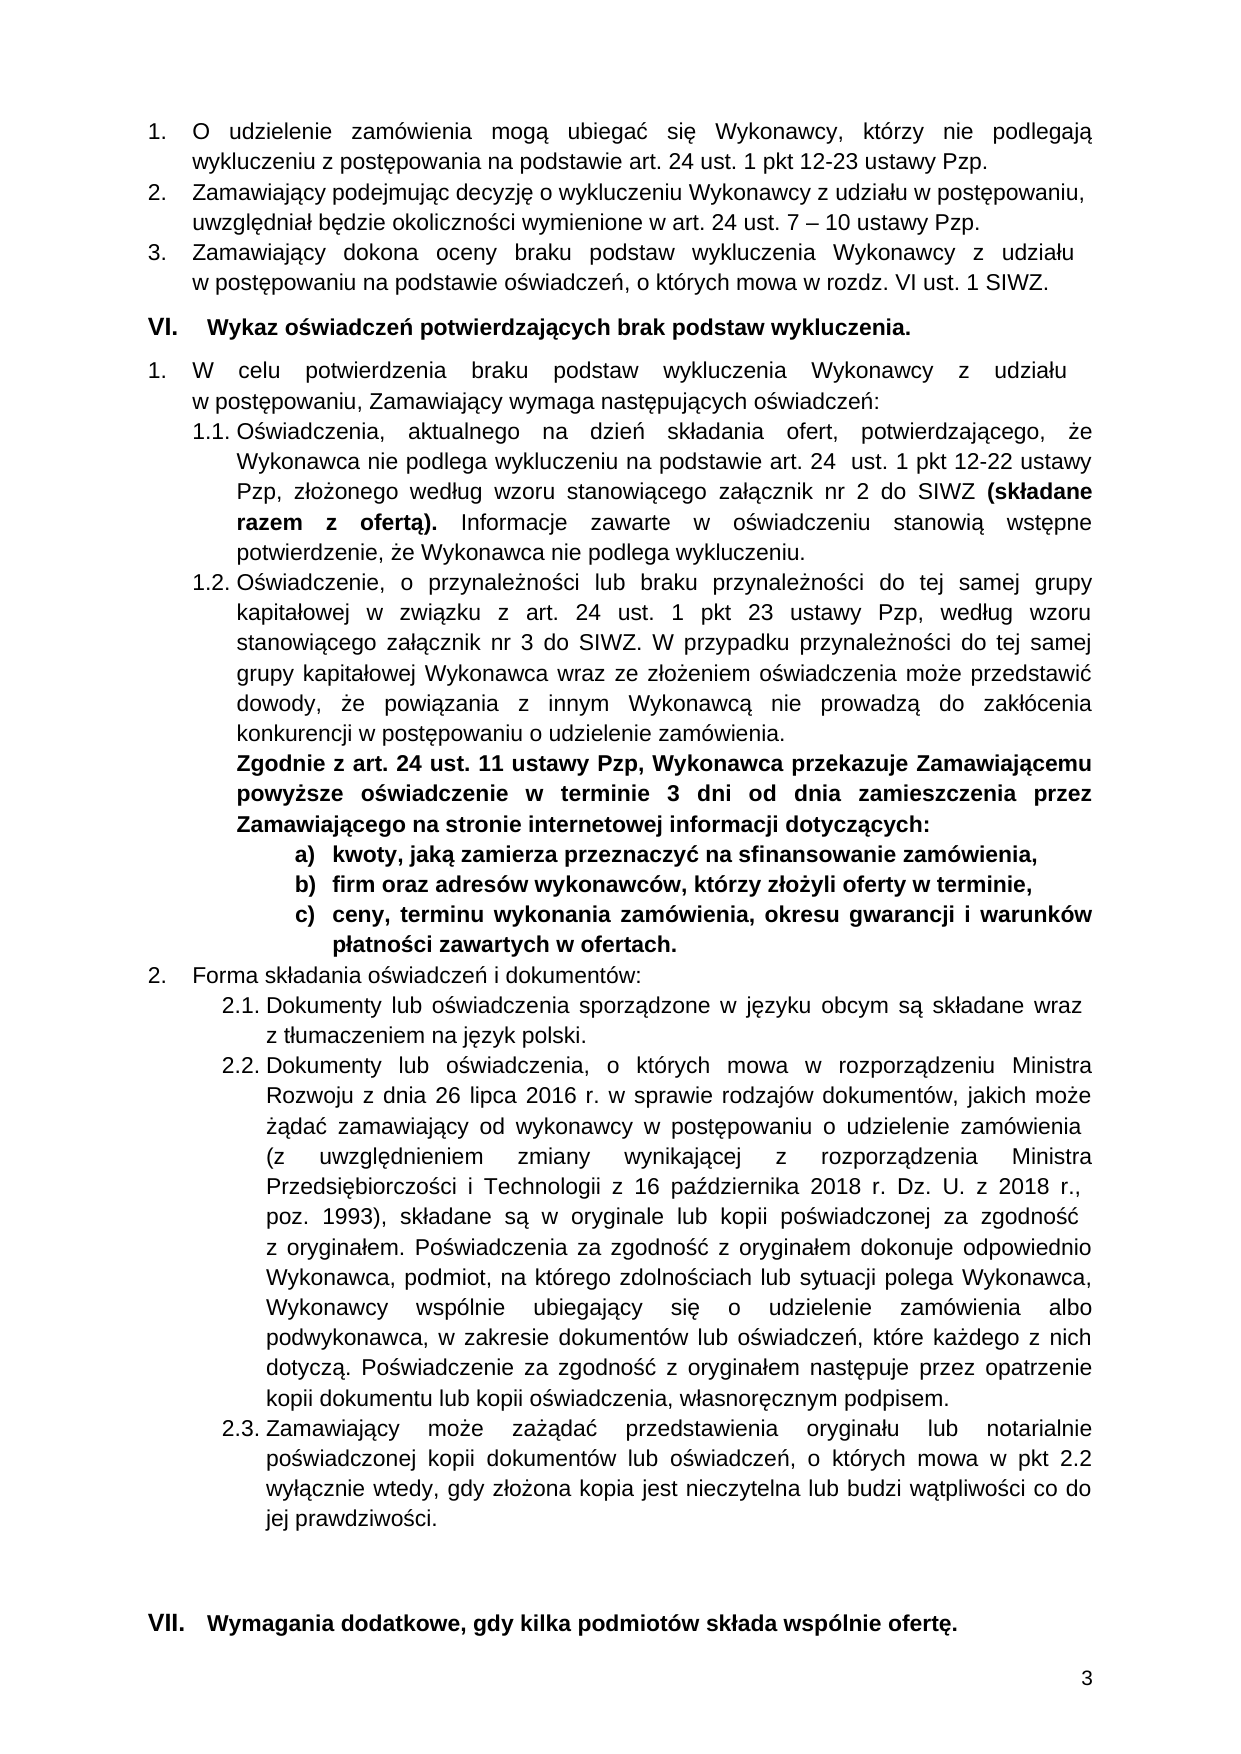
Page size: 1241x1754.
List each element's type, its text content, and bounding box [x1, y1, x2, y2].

list O udzielenie zamówienia mogą ubiegać się Wykonawcy, którzy nie podlegają wykluczeniu z postępowania na podstawie art. 24 ust. 1 pkt 12-23 ustawy Pzp. [148, 118, 1092, 175]
text Zgodnie z art. 24 ust. 11 ustawy Pzp, Wykonawca przekazuje Zamawiającemu powyższe oświadczenie w terminie 3 dni od dnia zamieszczenia przez Zamawiającego na stronie internetowej informacji dotyczących: [236, 750, 1092, 837]
text uwzględniał będzie okoliczności wymienione w art. 24 ust. 7 – 10 ustawy Pzp. [148, 209, 1092, 235]
list Zamawiający może zażądać przedstawienia oryginału lub notarialnie poświadczonej kopii dokumentów lub oświadczeń, o których mowa w pkt 2.2 wyłącznie wtedy, gdy złożona kopia jest nieczytelna lub budzi wątpliwości co do jej prawdziwości. [222, 1415, 1092, 1532]
list kwoty, jaką zamierza przeznaczyć na sfinansowanie zamówienia, [294, 841, 1092, 867]
list Oświadczenie, o przynależności lub braku przynależności do tej samej grupy kapitałowej w związku z art. 24 ust. 1 pkt 23 ustawy Pzp, według wzoru stanowiącego załącznik nr 3 do SIWZ. W przypadku przynależności do tej samej grupy kapitałowej Wykonawca wraz ze złożeniem oświadczenia może przedstawić dowody, że powiązania z innym Wykonawcą nie prowadzą do zakłócenia konkurencji w postępowaniu o udzielenie zamówienia. [192, 569, 1092, 746]
list Dokumenty lub oświadczenia, o których mowa w rozporządzeniu Ministra Rozwoju z dnia 26 lipca 2016 r. w sprawie rodzajów dokumentów, jakich może żądać zamawiający od wykonawcy w postępowaniu o udzielenie zamówienia (z uwzględnieniem zmiany wynikającej z rozporządzenia Ministra Przedsiębiorczości i Technologii z 16 października 2018 r. Dz. U. z 2018 r., poz. 1993), składane są w oryginale lub kopii poświadczonej za zgodność z oryginałem. Poświadczenia za zgodność z oryginałem dokonuje odpowiednio Wykonawca, podmiot, na którego zdolnościach lub sytuacji polega Wykonawca, Wykonawcy wspólnie ubiegający się o udzielenie zamówienia albo podwykonawca, w zakresie dokumentów lub oświadczeń, które każdego z nich dotyczą. Poświadczenie za zgodność z oryginałem następuje przez opatrzenie kopii dokumentu lub kopii oświadczenia, własnoręcznym podpisem. [222, 1052, 1092, 1411]
list Wymagania dodatkowe, gdy kilka podmiotów składa wspólnie ofertę. [148, 1608, 1092, 1637]
list Forma składania oświadczeń i dokumentów: [148, 962, 1092, 988]
list ceny, terminu wykonania zamówienia, okresu gwarancji i warunków płatności zawartych w ofertach. [295, 901, 1092, 958]
list Zamawiający dokona oceny braku podstaw wykluczenia Wykonawcy z udziału w postępowaniu na podstawie oświadczeń, o których mowa w rozdz. VI ust. 1 SIWZ. [148, 239, 1092, 296]
list Dokumenty lub oświadczenia sporządzone w języku obcym są składane wraz z tłumaczeniem na język polski. [222, 992, 1092, 1048]
list W celu potwierdzenia braku podstaw wykluczenia Wykonawcy z udziału w postępowaniu, Zamawiający wymaga następujących oświadczeń: [148, 357, 1092, 414]
list Zamawiający podejmując decyzję o wykluczeniu Wykonawcy z udziału w postępowaniu, [148, 178, 1092, 205]
list Oświadczenia, aktualnego na dzień składania ofert, potwierdzającego, że Wykonawca nie podlega wykluczeniu na podstawie art. 24 ust. 1 pkt 12-22 ustawy Pzp, złożonego według wzoru stanowiącego załącznik nr 2 do SIWZ (składane razem z ofertą). Informacje zawarte w oświadczeniu stanowią wstępne potwierdzenie, że Wykonawca nie podlega wykluczeniu. [192, 418, 1092, 565]
list Wykaz oświadczeń potwierdzających brak podstaw wykluczenia. [148, 312, 1092, 341]
list firm oraz adresów wykonawców, którzy złożyli oferty w terminie, [294, 871, 1092, 897]
